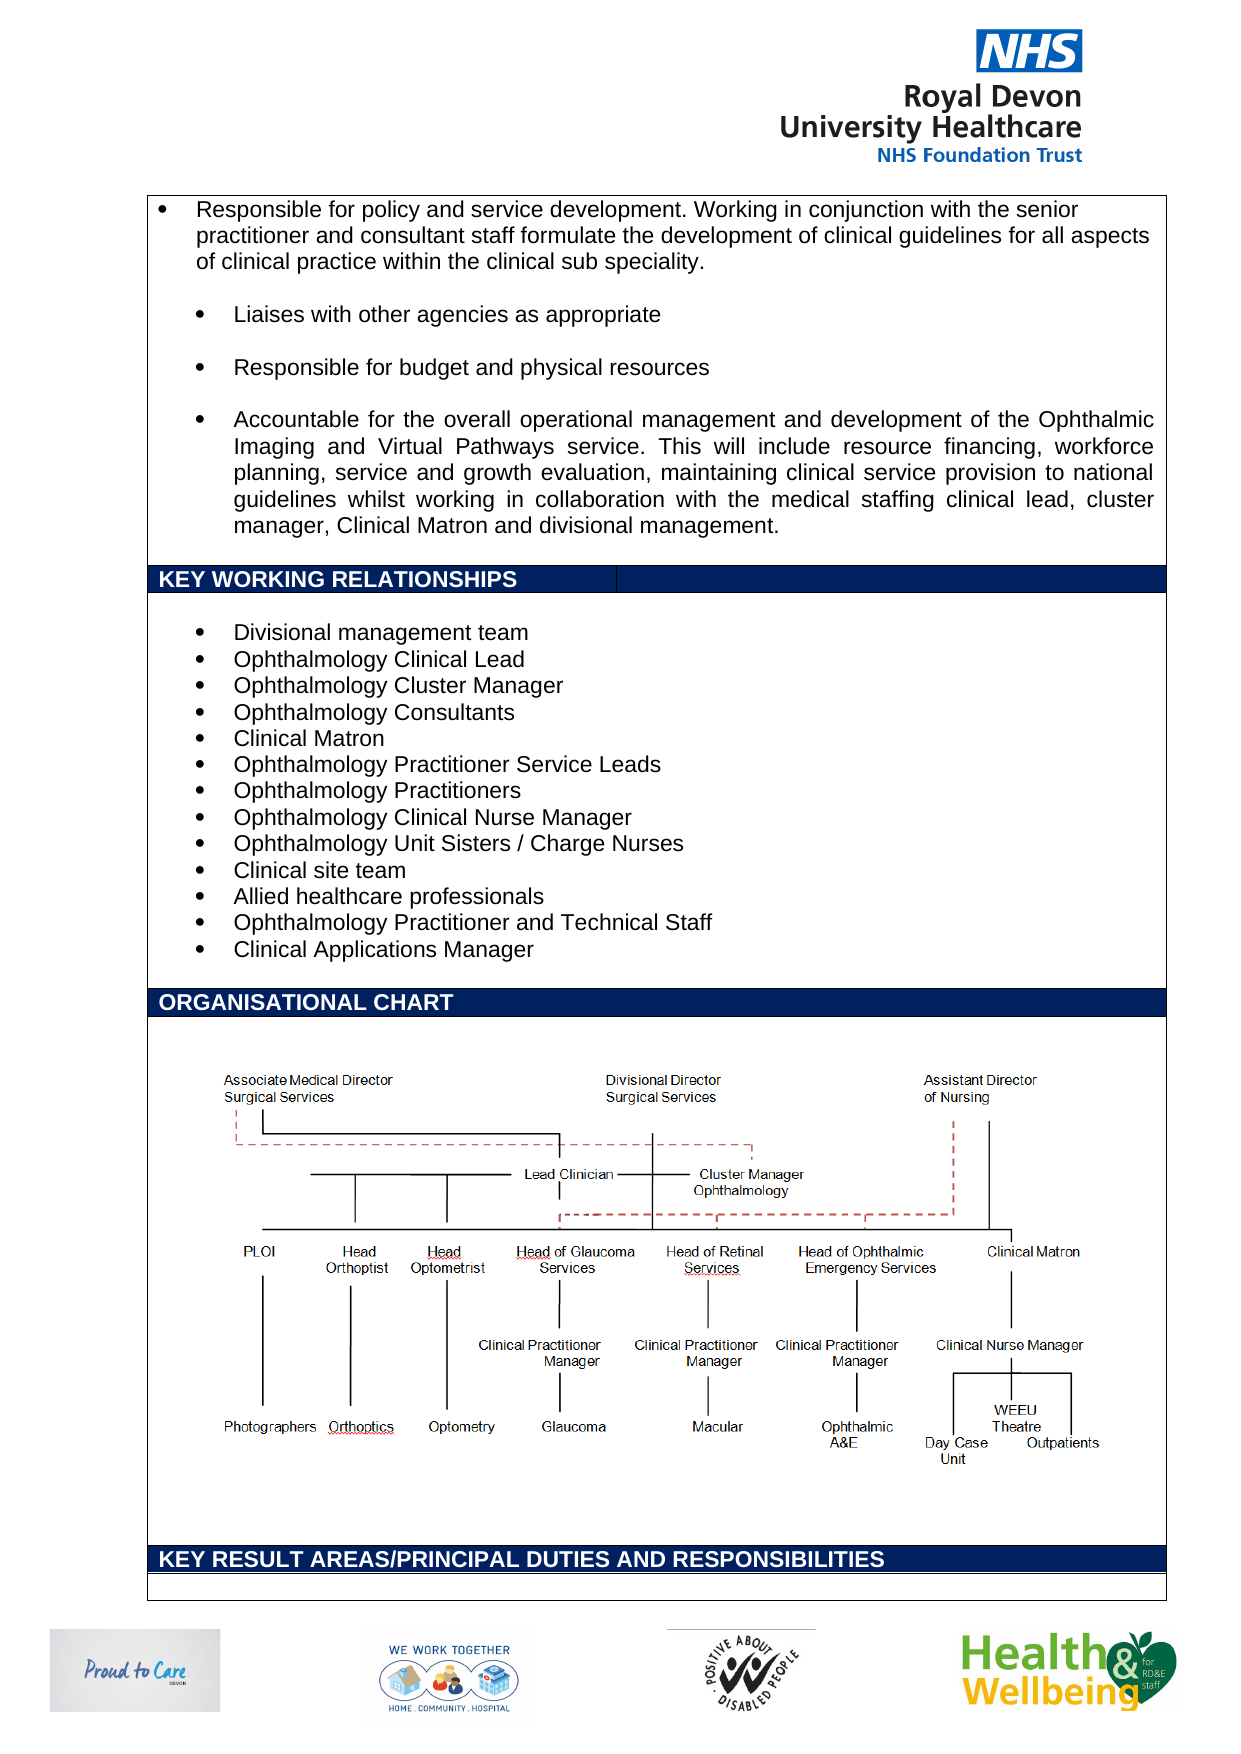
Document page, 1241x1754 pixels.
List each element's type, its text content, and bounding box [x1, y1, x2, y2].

picture [361, 1629, 534, 1724]
table_cell ORGANISATIONAL CHART [148, 989, 1166, 1016]
table_cell KEY RESULT AREAS/PRINCIPAL DUTIES AND RESPONSIBILITIES [148, 1546, 1166, 1572]
table_cell [148, 1017, 1166, 1545]
picture [762, 29, 1091, 167]
table_cell [617, 566, 1166, 592]
table_cell Divisional management team Ophthalmology Clinical Lead Ophthalmology Cluster Manager Ophthalmology Consultants Clinical Matron Ophthalmology Practitioner Service Leads Ophthalmology Practitioners Ophthalmology Clinical Nurse Manager Ophthalmology Unit Sisters / Charge Nurses Clinical site team Allied healthcare professionals Ophthalmology Practitioner and Technical Staff Clinical Applications Manager [148, 593, 1166, 988]
table_cell KEY WORKING RELATIONSHIPS [148, 566, 616, 592]
picture [665, 1629, 816, 1714]
picture [48, 1629, 221, 1711]
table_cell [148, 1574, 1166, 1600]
picture [158, 1043, 1134, 1493]
